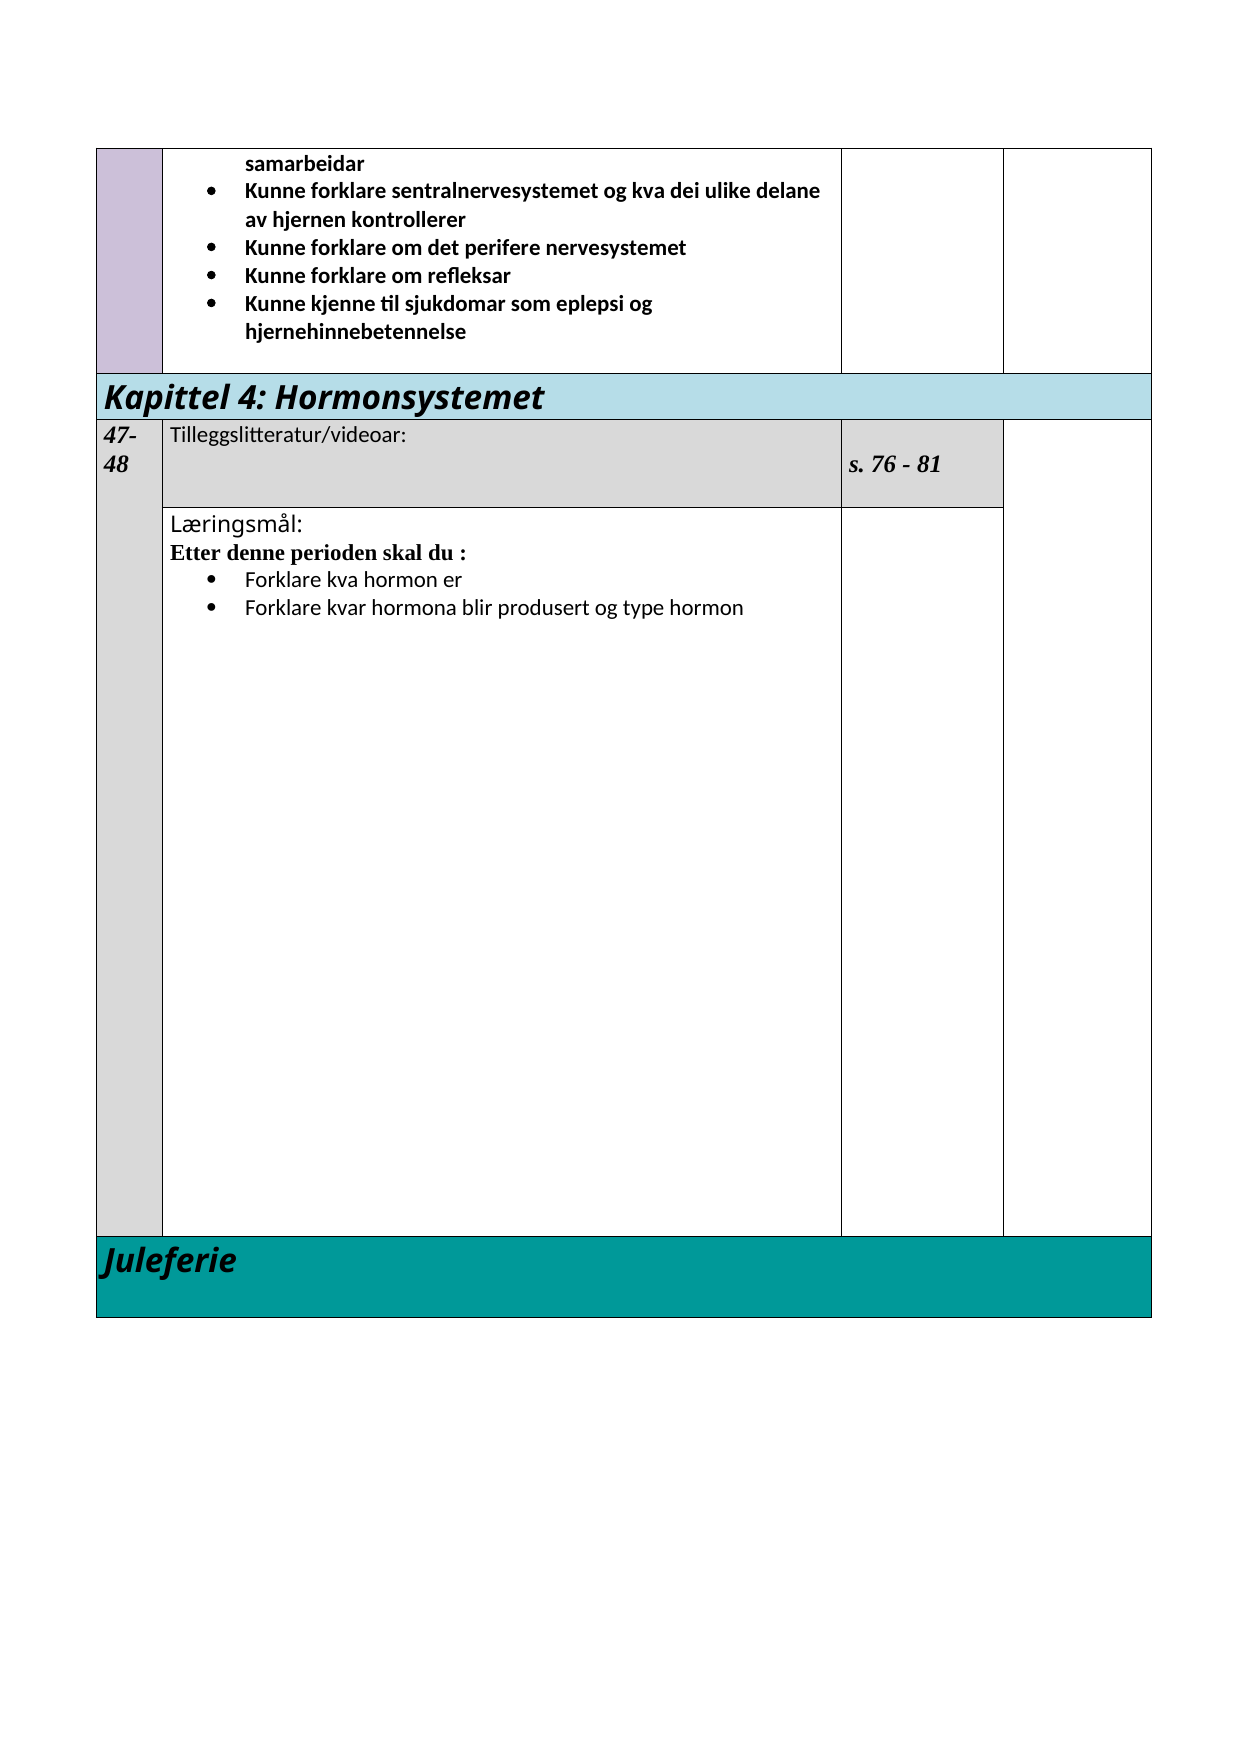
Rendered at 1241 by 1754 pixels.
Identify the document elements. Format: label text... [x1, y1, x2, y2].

table_cell [842, 149, 1003, 373]
table_cell [842, 508, 1003, 1236]
table_cell [1004, 420, 1151, 1236]
table_cell 47-48 [97, 420, 162, 1236]
table_cell Juleferie [97, 1237, 1151, 1317]
table_cell s. 76 - 81 [842, 420, 1003, 507]
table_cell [163, 149, 841, 373]
table_cell Kapittel 4: Hormonsystemet [97, 374, 1151, 419]
table_cell Læringsmål: Etter denne perioden skal du : Forklare kva hormon er Forklare kvar hormona blir produsert og type hormon [163, 508, 841, 1236]
table_cell Tilleggslitteratur/videoar: [163, 420, 841, 507]
